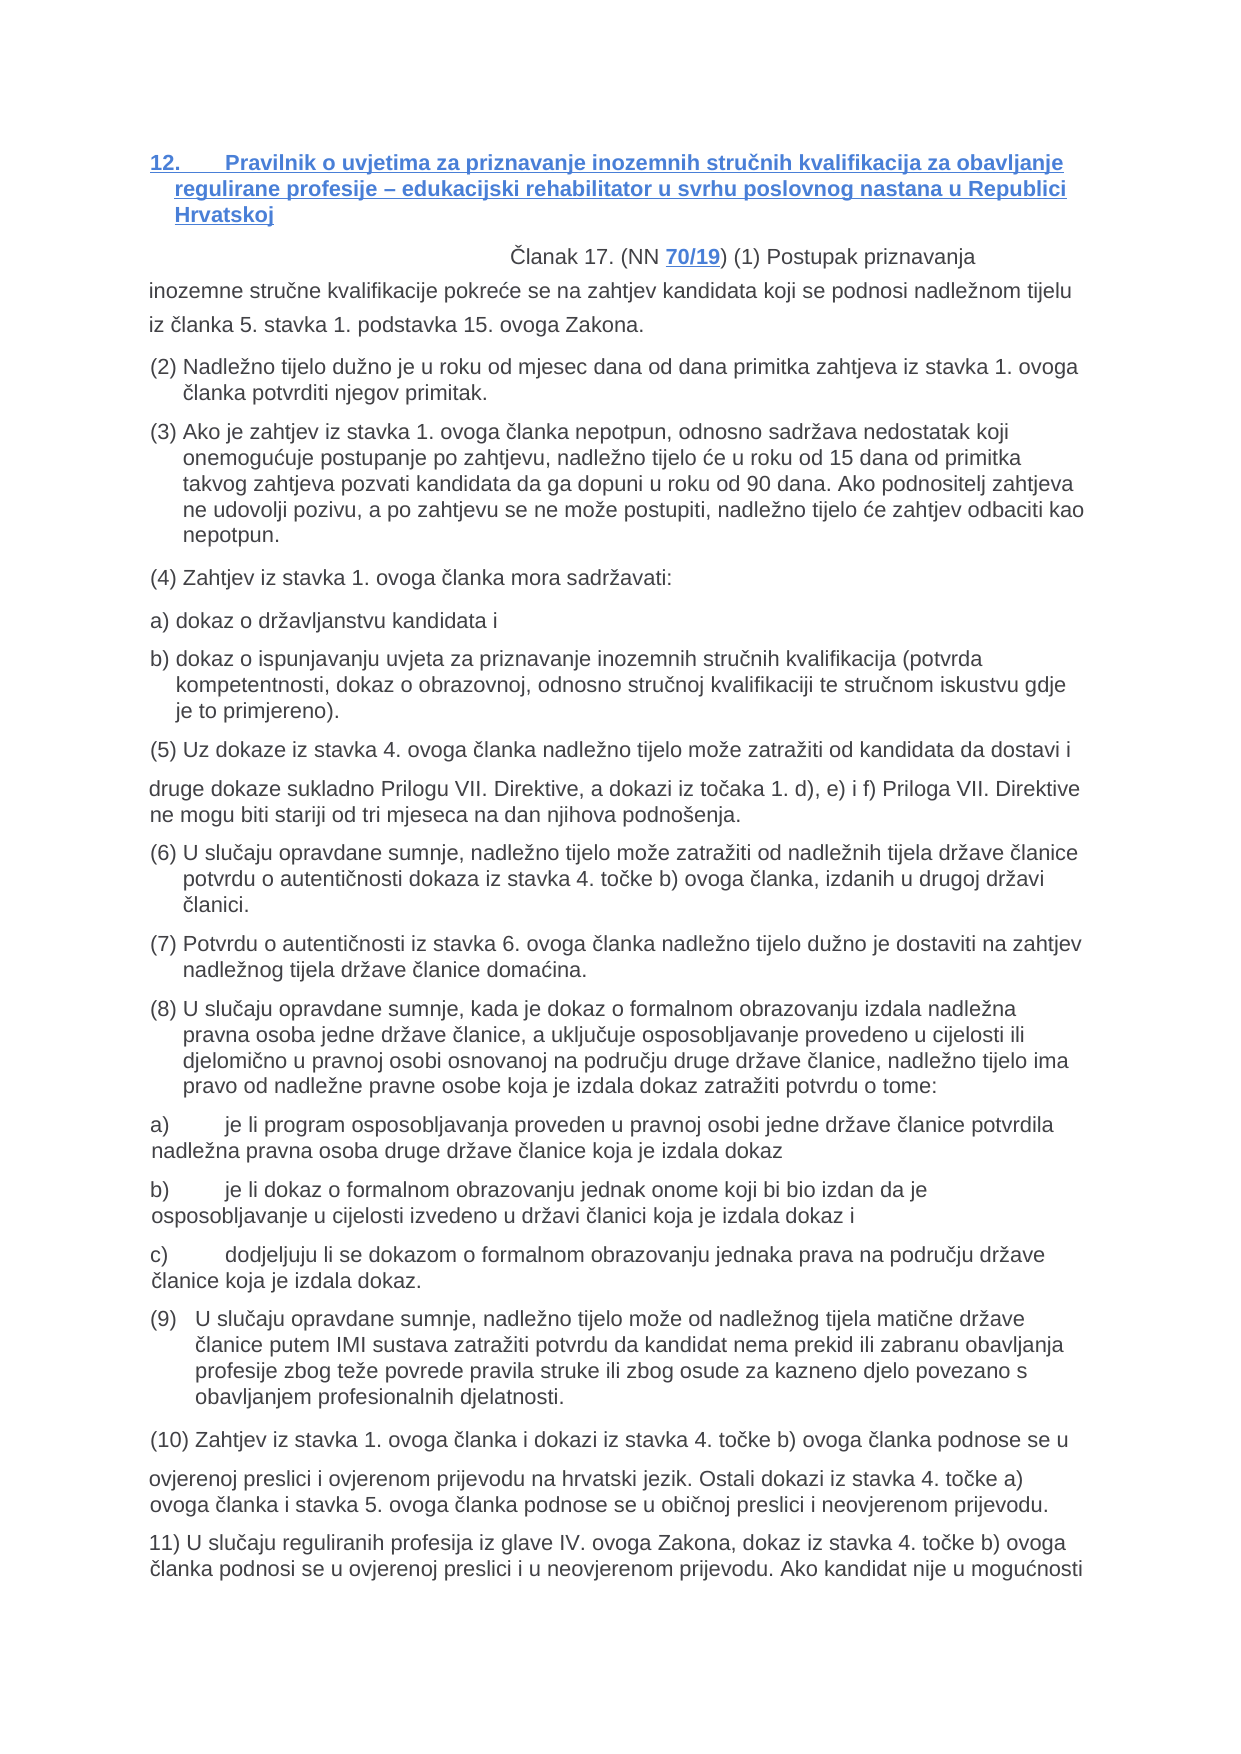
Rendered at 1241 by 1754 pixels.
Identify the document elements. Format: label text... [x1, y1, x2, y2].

list U slučaju opravdane sumnje, nadležno tijelo može zatražiti od nadležnih tijela države članice potvrdu o autentičnosti dokaza iz stavka 4. točke b) ovoga članka, izdanih u drugoj državi članici. [150, 840, 1089, 917]
text ovjerenoj preslici i ovjerenom prijevodu na hrvatski jezik. Ostali dokazi iz stavka 4. točke a) ovoga članka i stavka 5. ovoga članka podnose se u običnoj preslici i neovjerenom prijevodu. [148, 1466, 1089, 1517]
list U slučaju opravdane sumnje, nadležno tijelo može od nadležnog tijela matične države članice putem IMI sustava zatražiti potvrdu da kandidat nema prekid ili zabranu obavljanja profesije zbog teže povrede pravila struke ili zbog osude za kazneno djelo povezano s obavljanjem profesionalnih djelatnosti. [150, 1306, 1089, 1409]
list Pravilnik o uvjetima za priznavanje inozemnih stručnih kvalifikacija za obavljanje regulirane profesije – edukacijski rehabilitator u svrhu poslovnog nastana u Republici Hrvatskoj [150, 150, 1091, 227]
list Zahtjev iz stavka 1. ovoga članka i dokazi iz stavka 4. točke b) ovoga članka podnose se u [150, 1427, 1089, 1452]
list Potvrdu o autentičnosti iz stavka 6. ovoga članka nadležno tijelo dužno je dostaviti na zahtjev nadležnog tijela države članice domaćina. [150, 931, 1089, 982]
list dokaz o državljanstvu kandidata i [150, 607, 1089, 633]
text druge dokaze sukladno Prilogu VII. Direktive, a dokazi iz točaka 1. d), e) i f) Priloga VII. Direktive ne mogu biti stariji od tri mjeseca na dan njihova podnošenja. [148, 776, 1089, 827]
list U slučaju opravdane sumnje, kada je dokaz o formalnom obrazovanju izdala nadležna pravna osoba jedne države članice, a uključuje osposobljavanje provedeno u cijelosti ili djelomično u pravnoj osobi osnovanoj na području druge države članice, nadležno tijelo ima pravo od nadležne pravne osobe koja je izdala dokaz zatražiti potvrdu o tome: [150, 996, 1089, 1099]
list Uz dokaze iz stavka 4. ovoga članka nadležno tijelo može zatražiti od kandidata da dostavi i [150, 737, 1089, 762]
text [148, 1530, 1089, 1581]
list je li program osposobljavanja proveden u pravnoj osobi jedne države članice potvrdila nadležna pravna osoba druge države članice koja je izdala dokaz [150, 1112, 1089, 1163]
list dodjeljuju li se dokazom o formalnom obrazovanju jednaka prava na području države članice koja je izdala dokaz. [150, 1242, 1089, 1293]
list Zahtjev iz stavka 1. ovoga članka mora sadržavati: [150, 565, 1089, 590]
list je li dokaz o formalnom obrazovanju jednak onome koji bi bio izdan da je osposobljavanje u cijelosti izvedeno u državi članici koja je izdala dokaz i [150, 1177, 1089, 1228]
list Ako je zahtjev iz stavka 1. ovoga članka nepotpun, odnosno sadržava nedostatak koji onemogućuje postupanje po zahtjevu, nadležno tijelo će u roku od 15 dana od primitka takvog zahtjeva pozvati kandidata da ga dopuni u roku od 90 dana. Ako podnositelj zahtjeva ne udovolji pozivu, a po zahtjevu se ne može postupiti, nadležno tijelo će zahtjev odbaciti kao nepotpun. [150, 419, 1089, 548]
list dokaz o ispunjavanju uvjeta za priznavanje inozemnih stručnih kvalifikacija (potvrda kompetentnosti, dokaz o obrazovnoj, odnosno stručnoj kvalifikaciji te stručnom iskustvu gdje je to primjereno). [150, 646, 1089, 723]
text Članak 17. (NN 70/19) (1) Postupak priznavanja inozemne stručne kvalifikacije pokreće se na zahtjev kandidata koji se podnosi nadležnom tijelu iz članka 5. stavka 1. podstavka 15. ovoga Zakona. [148, 244, 1075, 337]
list Nadležno tijelo dužno je u roku od mjesec dana od dana primitka zahtjeva iz stavka 1. ovoga članka potvrditi njegov primitak. [150, 354, 1089, 405]
